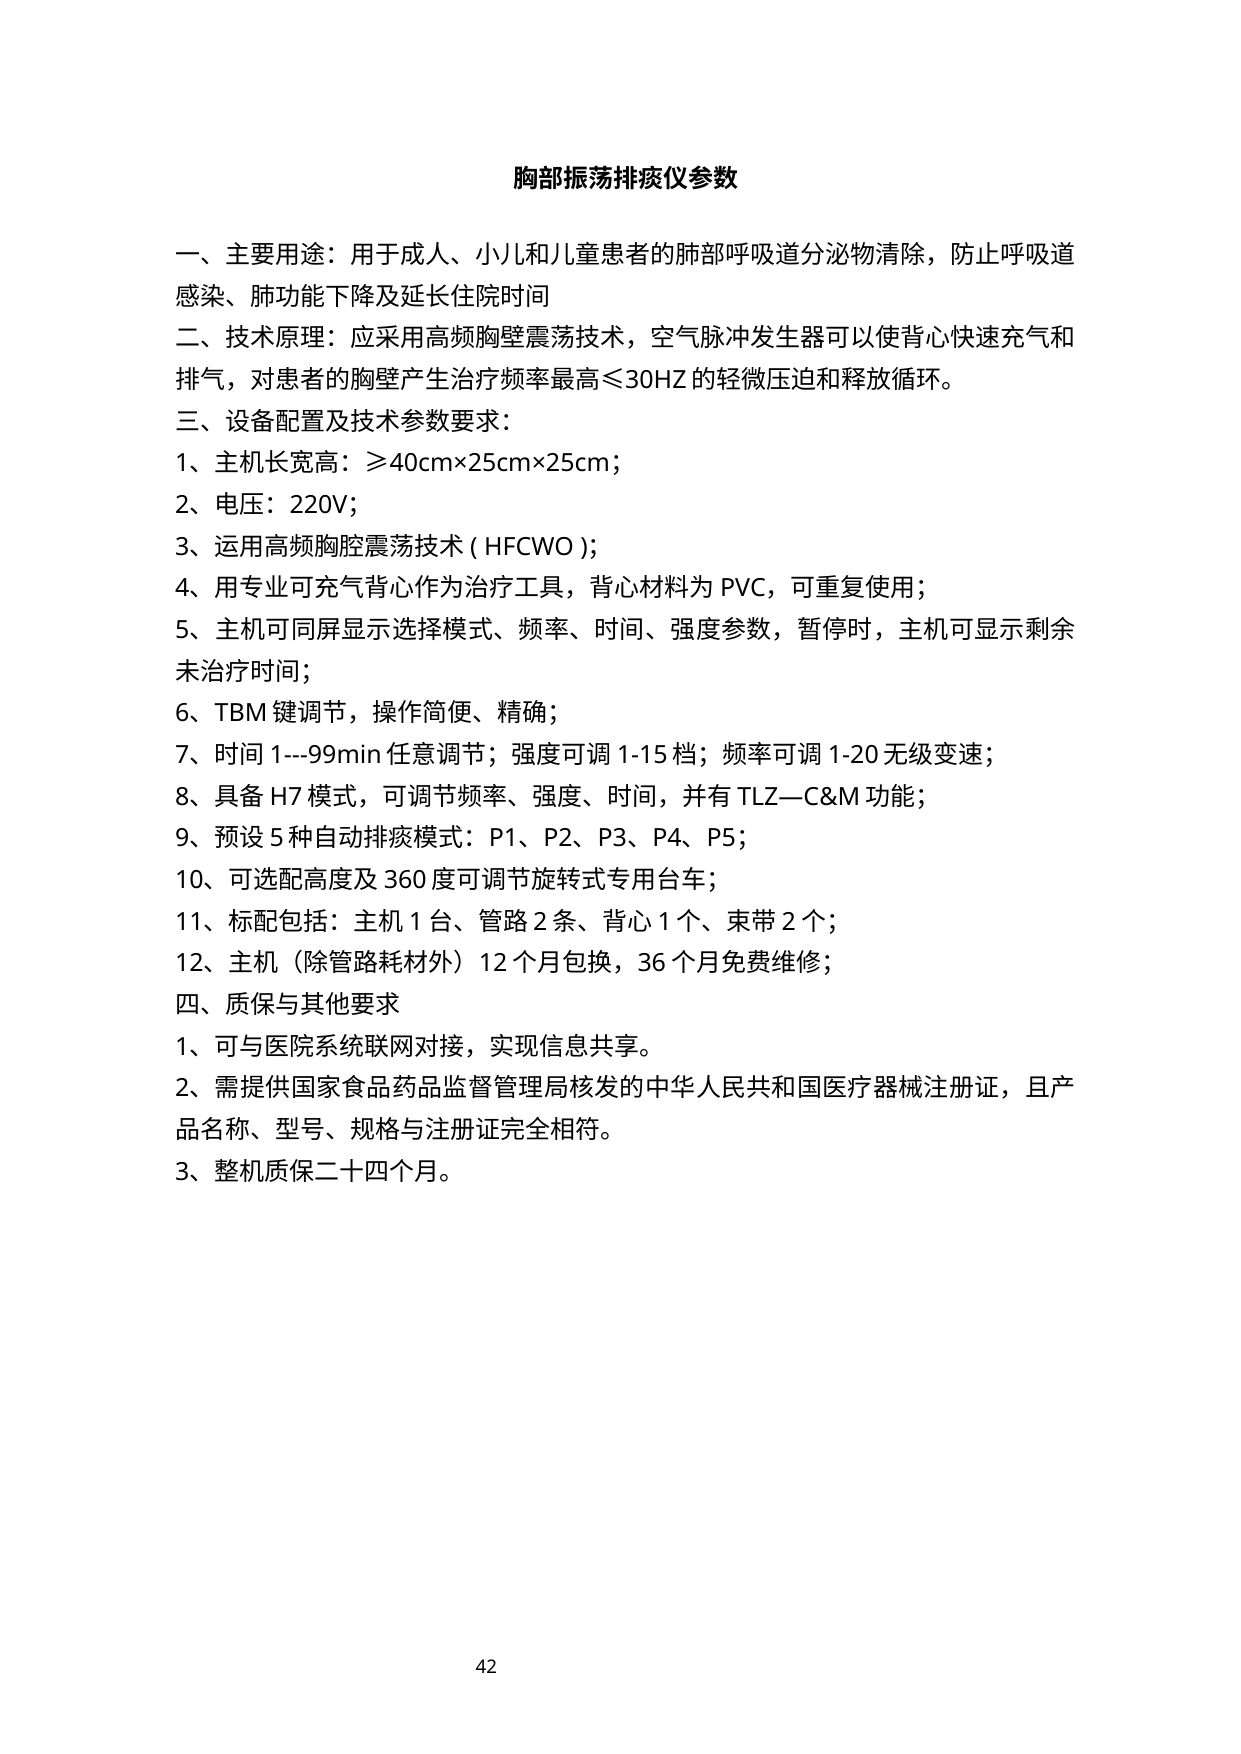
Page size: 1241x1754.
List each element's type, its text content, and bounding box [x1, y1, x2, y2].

text 3、运用高频胸腔震荡技术 ( HFCWO )； [175, 522, 1076, 563]
text 2、电压：220V； [175, 480, 1076, 522]
text 7、时间1---99min任意调节；强度可调1-15档；频率可调1-20无级变速； [175, 730, 1076, 772]
text 胸部振荡排痰仪参数 [175, 154, 1076, 196]
text 三、设备配置及技术参数要求： [175, 397, 1076, 438]
text 3、整机质保二十四个月。 [175, 1147, 1076, 1188]
text 1、主机长宽高：≥40cm×25cm×25cm； [175, 438, 1076, 480]
text 6、TBM键调节，操作简便、精确； [175, 688, 1076, 730]
text 9、预设5种自动排痰模式：P1、P2、P3、P4、P5； [175, 813, 1076, 855]
text 二、技术原理：应采用高频胸壁震荡技术，空气脉冲发生器可以使背心快速充气和排气，对患者的胸壁产生治疗频率最高≤30HZ的轻微压迫和释放循环。 [175, 313, 1076, 397]
text 一、主要用途：用于成人、小儿和儿童患者的肺部呼吸道分泌物清除，防止呼吸道感染、肺功能下降及延长住院时间 [175, 230, 1076, 313]
text 10、可选配高度及360度可调节旋转式专用台车； [175, 855, 1076, 897]
text 11、标配包括：主机1台、管路2条、背心1个、束带2个； [175, 897, 1076, 938]
text 5、主机可同屏显示选择模式、频率、时间、强度参数，暂停时，主机可显示剩余未治疗时间； [175, 605, 1076, 688]
text 1、可与医院系统联网对接，实现信息共享。 [175, 1022, 1076, 1063]
text 8、具备H7模式，可调节频率、强度、时间，并有TLZ—C&M功能； [175, 772, 1076, 813]
text 12、主机（除管路耗材外）12个月包换，36个月免费维修； [175, 938, 1076, 980]
text 4、用专业可充气背心作为治疗工具，背心材料为 PVC，可重复使用； [175, 563, 1076, 605]
text 四、质保与其他要求 [175, 980, 1076, 1022]
text 2、需提供国家食品药品监督管理局核发的中华人民共和国医疗器械注册证，且产品名称、型号、规格与注册证完全相符。 [175, 1063, 1076, 1147]
